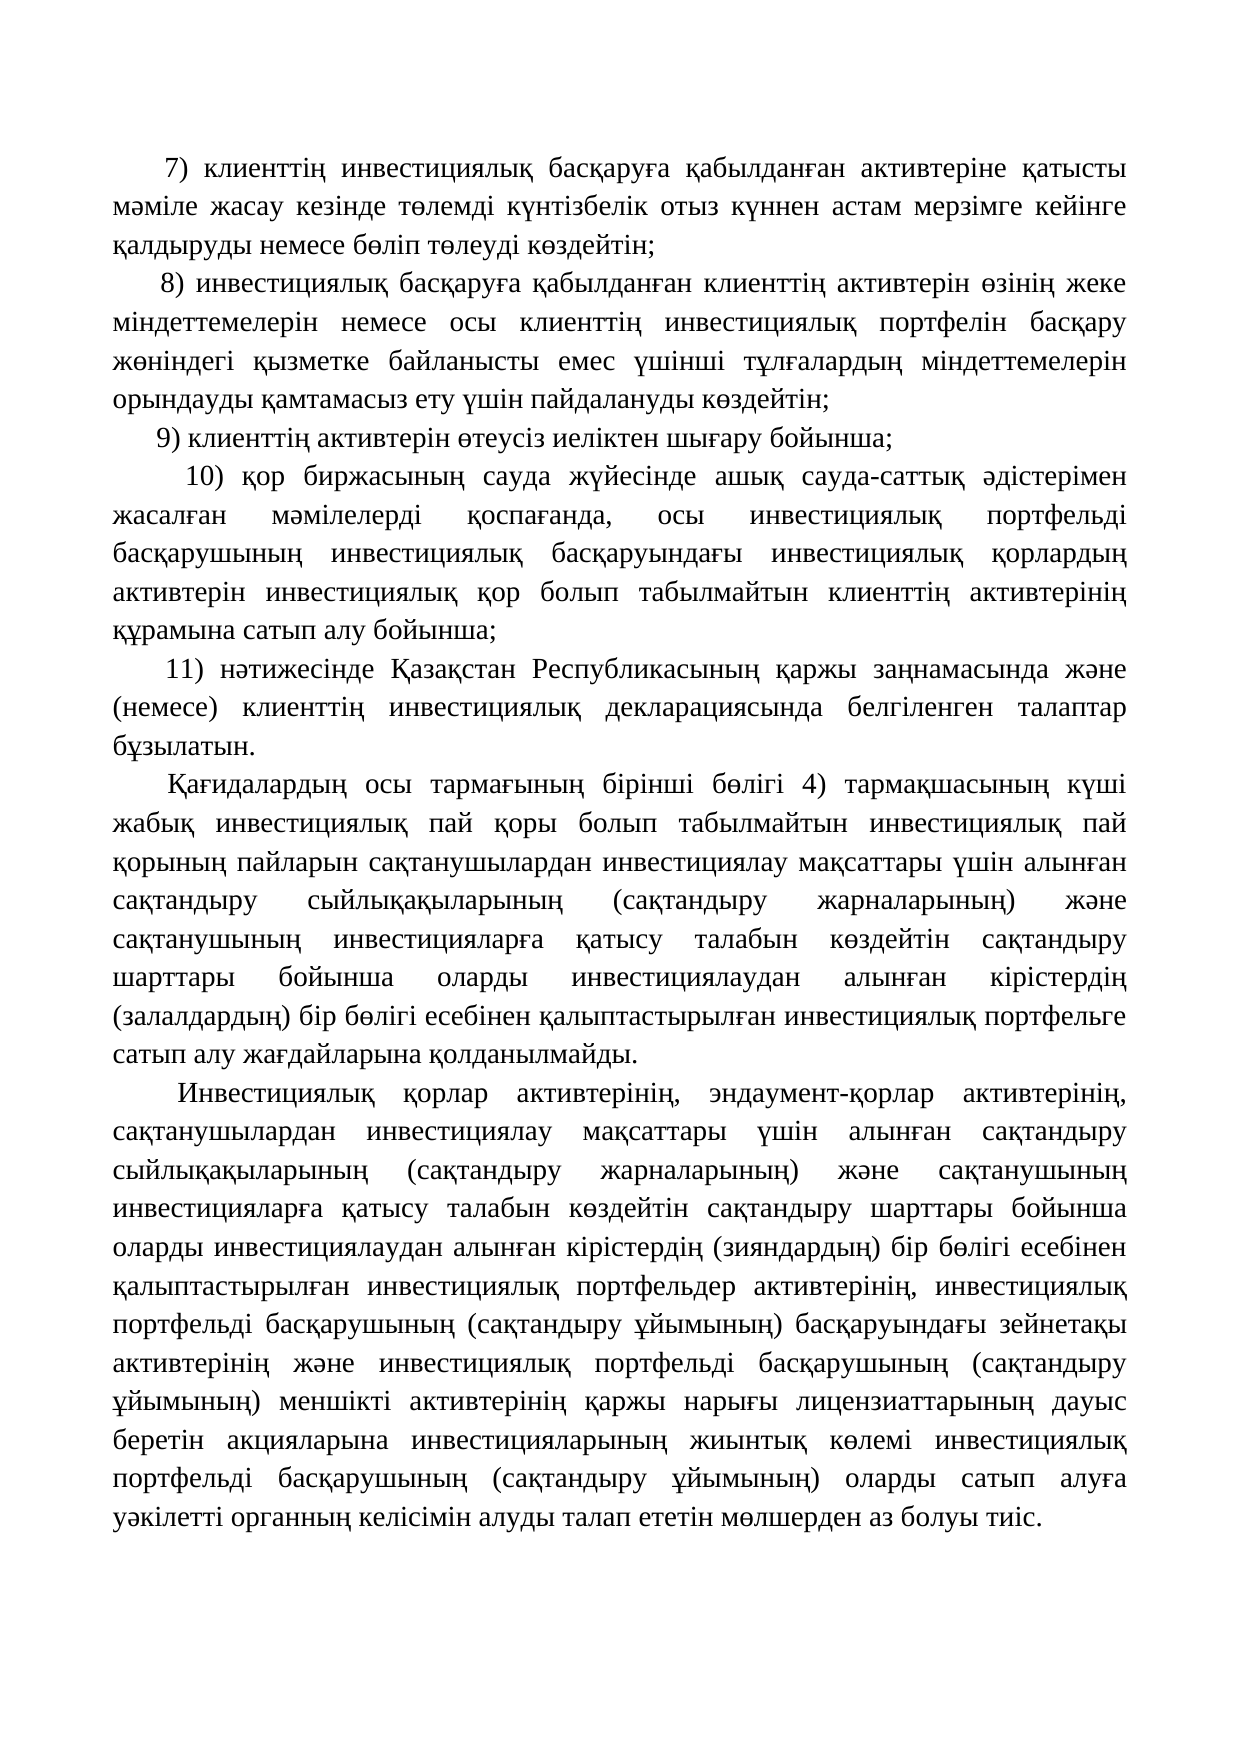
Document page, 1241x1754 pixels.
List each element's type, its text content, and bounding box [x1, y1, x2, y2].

text 9) клиенттің активтерін өтеусіз иеліктен шығару бойынша; [112, 420, 1128, 453]
text Инвестициялық қорлар активтерінің, эндаумент-қорлар активтерінің, сақтанушылардан инвестициялау мақсаттары үшін алынған сақтандыру сыйлықақыларының (сақтандыру жарналарының) және сақтанушының инвестицияларға қатысу талабын көздейтін сақтандыру шарттары бойынша оларды инвестициялаудан алынған кірістердің (зияндардың) бір бөлігі есебінен қалыптастырылған инвестициялық портфельдер активтерінің, инвестициялық портфельді басқарушының (сақтандыру ұйымының) басқаруындағы зейнетақы активтерінің және инвестициялық портфельді басқарушының (сақтандыру ұйымының) меншікті активтерінің қаржы нарығы лицензиаттарының дауыс беретін акцияларына инвестицияларының жиынтық көлемі инвестициялық портфельді басқарушының (сақтандыру ұйымының) оларды сатып алуға уәкілетті органның келісімін алуды талап ететін мөлшерден аз болуы тиіс. [112, 1075, 1128, 1532]
text 10) қор биржасының сауда жүйесінде ашық сауда-саттық әдістерімен жасалған мәмілелерді қоспағанда, осы инвестициялық портфельді басқарушының инвестициялық басқаруындағы инвестициялық қорлардың активтерін инвестициялық қор болып табылмайтын клиенттің активтерінің құрамына сатып алу бойынша; [112, 458, 1128, 646]
text 8) инвестициялық басқаруға қабылданған клиенттің активтерін өзінің жеке міндеттемелерін немесе осы клиенттің инвестициялық портфелін басқару жөніндегі қызметке байланысты емес үшінші тұлғалардың міндеттемелерін орындауды қамтамасыз ету үшін пайдалануды көздейтін; [112, 266, 1128, 415]
text 11) нәтижесінде Қазақстан Республикасының қаржы заңнамасында және (немесе) клиенттің инвестициялық декларациясында белгіленген талаптар бұзылатын. [112, 651, 1128, 762]
text 7) клиенттің инвестициялық басқаруға қабылданған активтеріне қатысты мәміле жасау кезінде төлемді күнтізбелік отыз күннен астам мерзімге кейінге қалдыруды немесе бөліп төлеуді көздейтін; [112, 150, 1128, 261]
text Қағидалардың осы тармағының бірінші бөлігі 4) тармақшасының күші жабық инвестициялық пай қоры болып табылмайтын инвестициялық пай қорының пайларын сақтанушылардан инвестициялау мақсаттары үшін алынған сақтандыру сыйлықақыларының (сақтандыру жарналарының) және сақтанушының инвестицияларға қатысу талабын көздейтін сақтандыру шарттары бойынша оларды инвестициялаудан алынған кірістердің (залалдардың) бір бөлігі есебінен қалыптастырылған инвестициялық портфельге сатып алу жағдайларына қолданылмайды. [112, 767, 1128, 1070]
